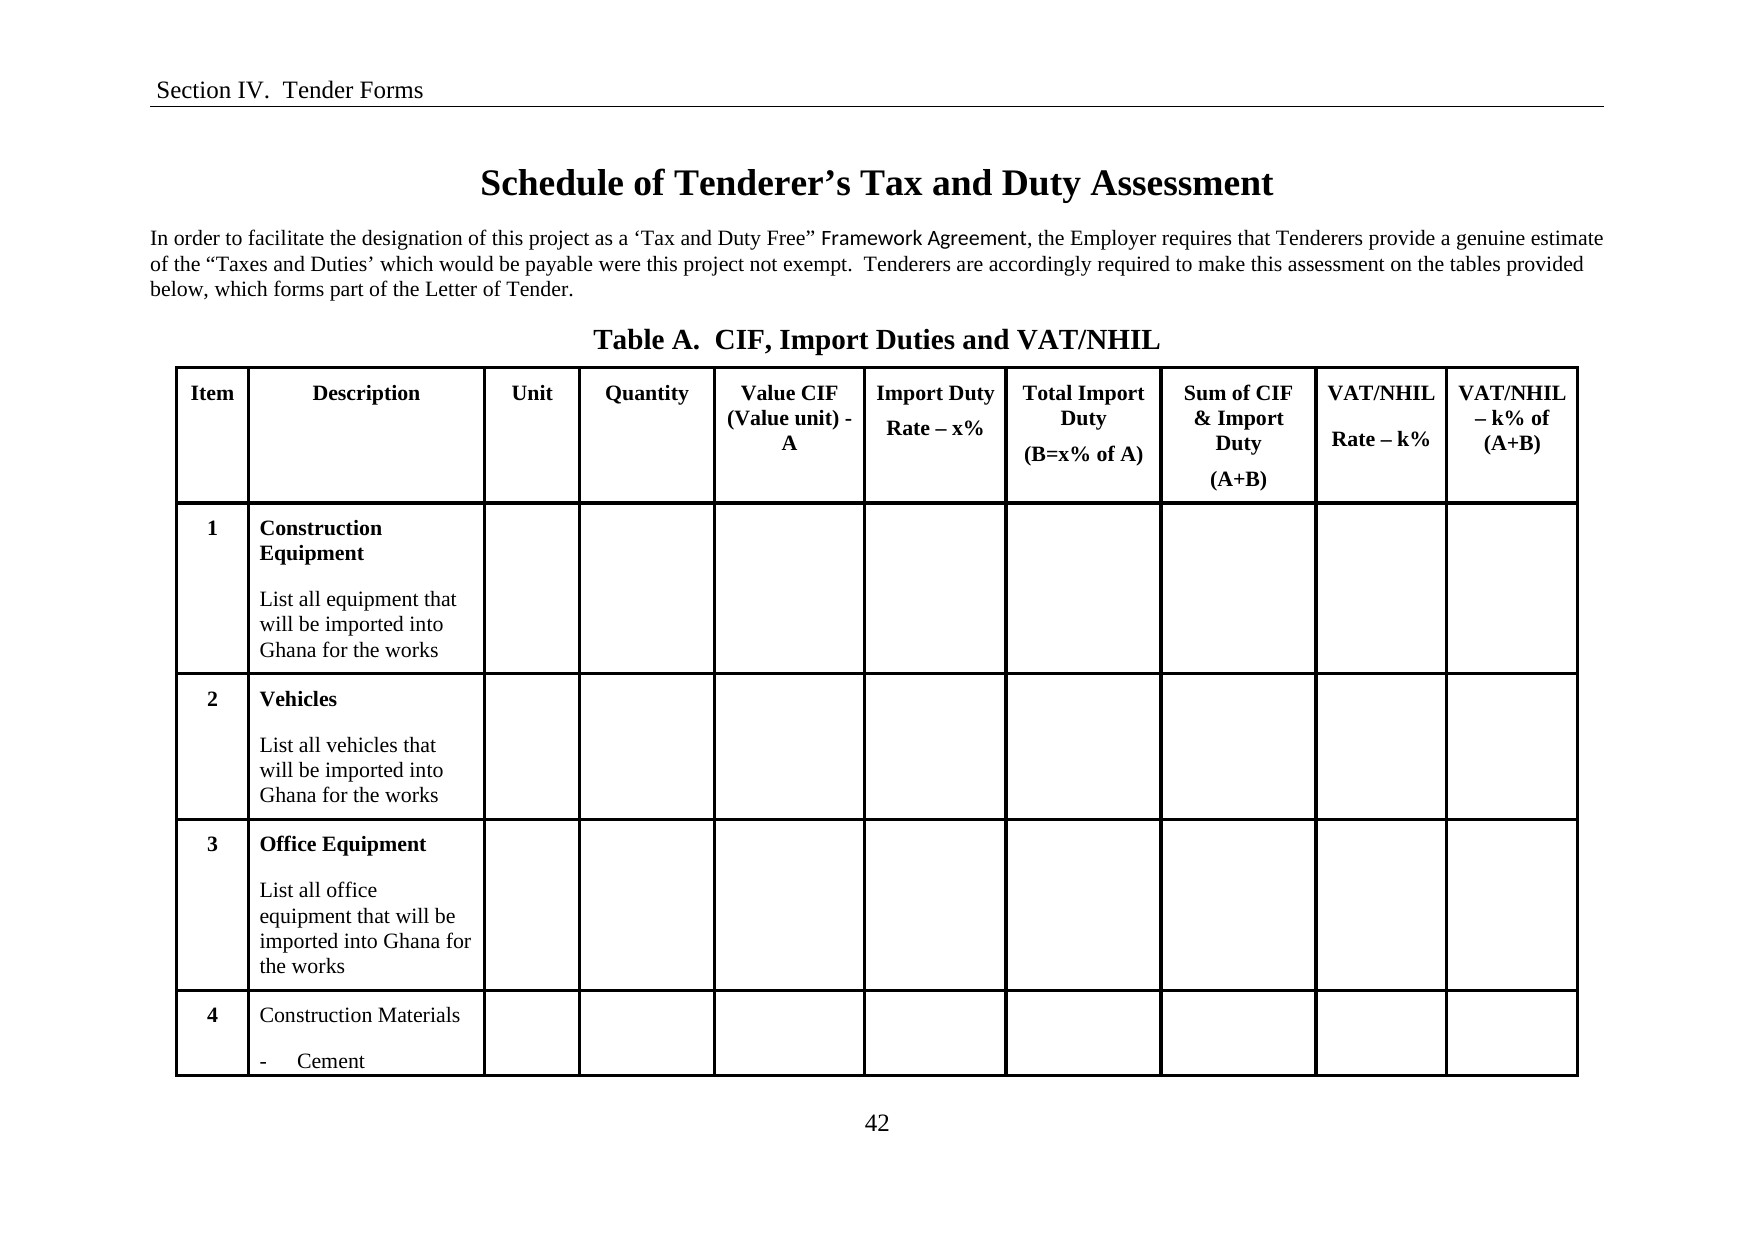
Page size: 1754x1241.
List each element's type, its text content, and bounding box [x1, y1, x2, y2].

table_cell [581, 821, 713, 989]
table_header Value CIF (Value unit) - A [716, 369, 863, 501]
table_cell [486, 821, 578, 989]
table_cell [716, 505, 863, 672]
table_cell [581, 505, 713, 672]
text Schedule of Tenderer’s Tax and Duty Assessment [150, 160, 1604, 203]
text Table A. CIF, Import Duties and VAT/NHIL [150, 322, 1604, 356]
table_cell Construction Equipment List all equipment that will be imported into Ghana for the works [250, 505, 483, 672]
table_header Import Duty Rate – x% [866, 369, 1004, 501]
table_header Item [178, 369, 247, 501]
table_cell [581, 675, 713, 818]
table_cell Vehicles List all vehicles that will be imported into Ghana for the works [250, 675, 483, 818]
table_cell 3 [178, 821, 247, 989]
table_header Unit [486, 369, 578, 501]
table_cell [1163, 675, 1314, 818]
table_header VAT/NHIL Rate – k% [1318, 369, 1445, 501]
table_cell [1163, 505, 1314, 672]
table_cell [486, 505, 578, 672]
table_header Quantity [581, 369, 713, 501]
table_cell [581, 992, 713, 1073]
table_cell [866, 675, 1004, 818]
table_cell [866, 992, 1004, 1073]
table_cell [1008, 821, 1159, 989]
table_cell [1448, 675, 1576, 818]
table_cell [1318, 505, 1445, 672]
table_cell Office Equipment List all office equipment that will be imported into Ghana for the works [250, 821, 483, 989]
table_cell [1008, 675, 1159, 818]
table_cell [866, 505, 1004, 672]
table_cell [1008, 992, 1159, 1073]
table_cell [866, 821, 1004, 989]
table_cell [1448, 505, 1576, 672]
table_cell [1163, 992, 1314, 1073]
table_cell [486, 675, 578, 818]
table_cell 1 [178, 505, 247, 672]
table_cell [1163, 821, 1314, 989]
table_cell [1008, 505, 1159, 672]
table_cell [1318, 992, 1445, 1073]
table_cell [1318, 821, 1445, 989]
table_cell [716, 821, 863, 989]
table_cell 4 [178, 992, 247, 1073]
table_header Description [250, 369, 483, 501]
table_cell [1448, 992, 1576, 1073]
table_cell [486, 992, 578, 1073]
table_cell [1318, 675, 1445, 818]
table_header Total Import Duty (B=x% of A) [1008, 369, 1159, 501]
table_cell 2 [178, 675, 247, 818]
table_header VAT/NHIL – k% of (A+B) [1448, 369, 1576, 501]
text In order to facilitate the designation of this project as a ‘Tax and Duty Free” Framework Agreement, the Employer requires that Tenderers provide a genuine estimate of the “Taxes and Duties’ which would be payable were this project not exempt. Tenderers are accordingly required to make this assessment on the tables provided below, which forms part of the Letter of Tender. [150, 224, 1604, 301]
table_cell [1448, 821, 1576, 989]
table_header Sum of CIF & Import Duty (A+B) [1163, 369, 1314, 501]
table_cell [716, 992, 863, 1073]
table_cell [250, 992, 483, 1073]
table_cell [716, 675, 863, 818]
